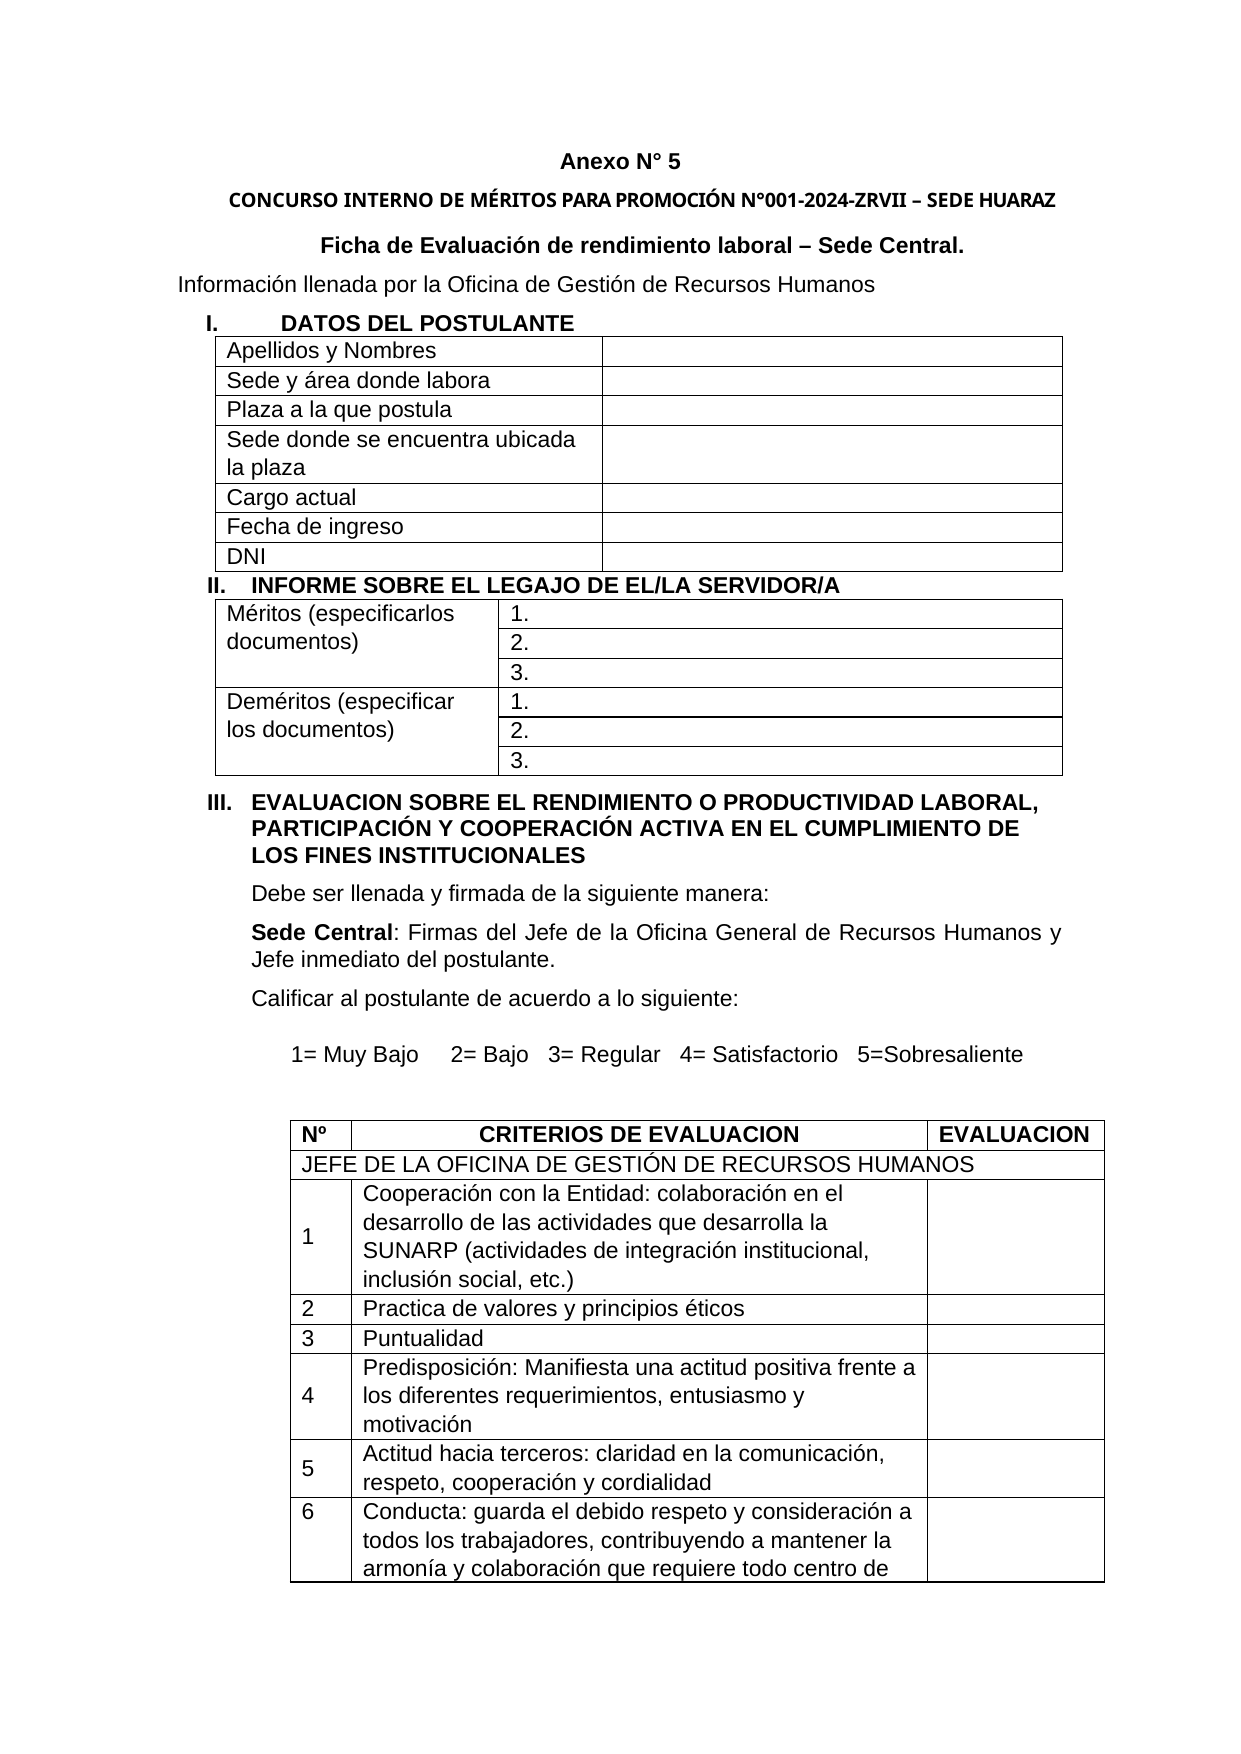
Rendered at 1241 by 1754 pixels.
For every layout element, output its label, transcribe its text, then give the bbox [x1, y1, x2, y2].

table_cell 3. [499, 659, 1062, 687]
table_header Méritos (especificarlos documentos) [216, 600, 498, 687]
table_header Apellidos y Nombres [216, 337, 602, 366]
table_cell JEFE DE LA OFICINA DE GESTIÓN DE RECURSOS HUMANOS [291, 1151, 1104, 1179]
table_header Nº [291, 1121, 351, 1150]
list EVALUACION SOBRE EL RENDIMIENTO O PRODUCTIVIDAD LABORAL, PARTICIPACIÓN Y COOPERACIÓN ACTIVA EN EL CUMPLIMIENTO DE LOS FINES INSTITUCIONALES [207, 789, 1063, 868]
table_cell [603, 484, 1062, 512]
table_cell 6 [291, 1498, 351, 1581]
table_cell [352, 1498, 927, 1581]
table_header 1. [499, 600, 1062, 628]
table_cell [928, 1354, 1104, 1439]
table_cell 4 [291, 1354, 351, 1439]
table_cell 1 [291, 1180, 351, 1294]
table_cell Cooperación con la Entidad: colaboración en el desarrollo de las actividades que desarrolla la SUNARP (actividades de integración institucional, inclusión social, etc.) [352, 1180, 927, 1294]
table_cell Sede y área donde labora [216, 367, 602, 395]
text Ficha de Evaluación de rendimiento laboral – Sede Central. [222, 232, 1063, 258]
table_cell 1. [499, 688, 1062, 716]
table_cell 2 [291, 1295, 351, 1323]
table_cell Deméritos (especificar los documentos) [216, 688, 498, 775]
table_cell Practica de valores y principios éticos [352, 1295, 927, 1323]
table_cell Sede donde se encuentra ubicada la plaza [216, 426, 602, 483]
table_cell 5 [291, 1440, 351, 1497]
list INFORME SOBRE EL LEGAJO DE EL/LA SERVIDOR/A [207, 572, 1063, 598]
table_cell [928, 1325, 1104, 1353]
text Sede Central: Firmas del Jefe de la Oficina General de Recursos Humanos y Jefe inmediato del postulante. [251, 919, 1063, 972]
list 1= Muy Bajo 2= Bajo 3= Regular 4= Satisfactorio 5=Sobresaliente [251, 1041, 1063, 1068]
table_cell [928, 1180, 1104, 1294]
list Calificar al postulante de acuerdo a lo siguiente: [251, 984, 1063, 1011]
table_cell 3. [499, 747, 1062, 775]
table_cell 2. [499, 629, 1062, 657]
text Anexo N° 5 [177, 148, 1063, 174]
table_cell [603, 513, 1062, 542]
table_cell 3 [291, 1325, 351, 1353]
table_cell Puntualidad [352, 1325, 927, 1353]
list DATOS DEL POSTULANTE [206, 310, 1063, 336]
table_cell [928, 1295, 1104, 1323]
table_cell [928, 1498, 1104, 1581]
table_cell [603, 543, 1062, 571]
table_header [603, 337, 1062, 366]
table_cell Predisposición: Manifiesta una actitud positiva frente a los diferentes requerimientos, entusiasmo y motivación [352, 1354, 927, 1439]
table_cell Fecha de ingreso [216, 513, 602, 542]
table_cell Actitud hacia terceros: claridad en la comunicación, respeto, cooperación y cordialidad [352, 1440, 927, 1497]
text Debe ser llenada y firmada de la siguiente manera: [251, 880, 1063, 907]
table_cell Plaza a la que postula [216, 396, 602, 425]
table_cell DNI [216, 543, 602, 571]
table_header CRITERIOS DE EVALUACION [352, 1121, 927, 1150]
table_header EVALUACION [928, 1121, 1104, 1150]
table_cell [603, 426, 1062, 483]
table_cell [603, 367, 1062, 395]
table_cell 2. [499, 718, 1062, 746]
text CONCURSO INTERNO DE MÉRITOS PARA PROMOCIÓN N°001-2024-ZRVII – SEDE HUARAZ [192, 186, 1093, 213]
text Información llenada por la Oficina de Gestión de Recursos Humanos [177, 271, 1063, 297]
table_cell [603, 396, 1062, 425]
table_cell Cargo actual [216, 484, 602, 512]
table_cell [928, 1440, 1104, 1497]
